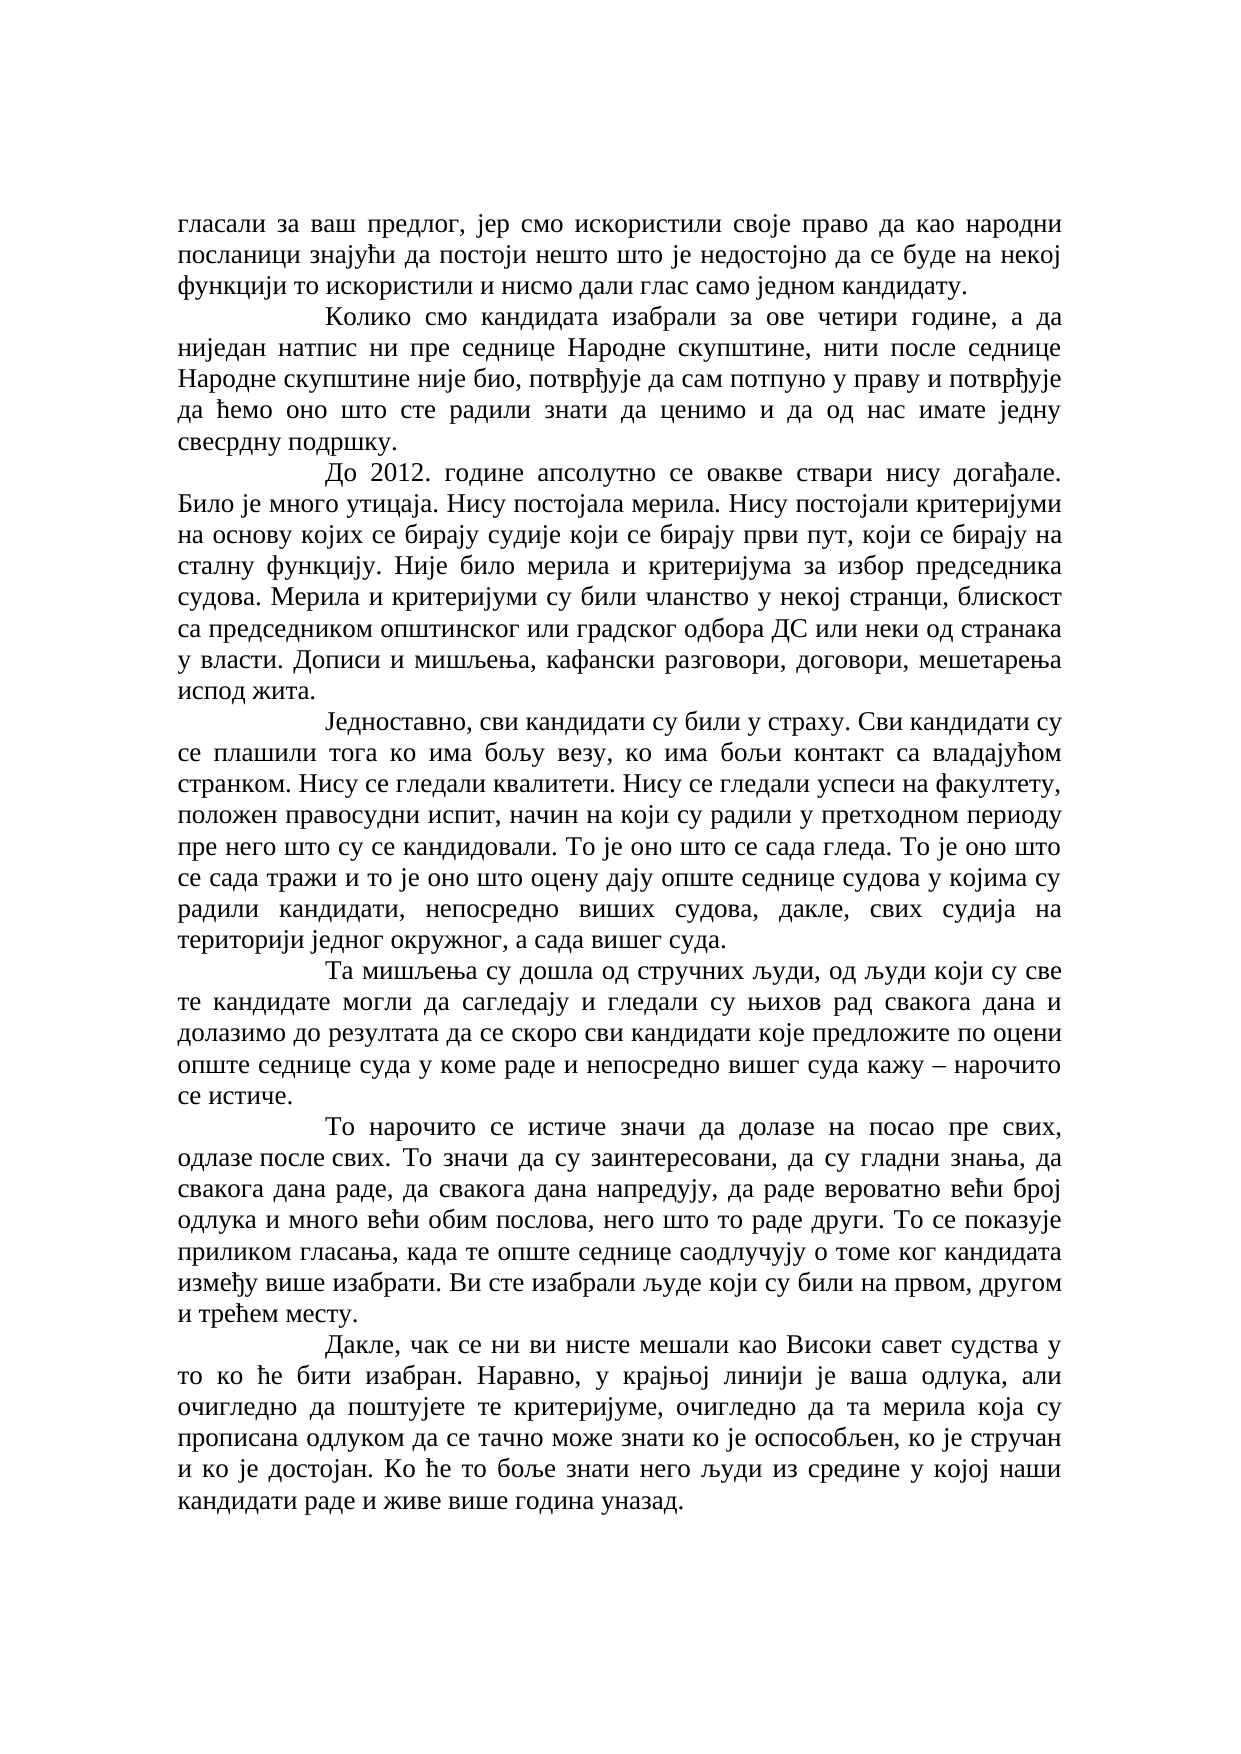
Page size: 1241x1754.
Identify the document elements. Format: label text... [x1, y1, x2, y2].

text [177, 207, 1063, 300]
text До 2012. године апсолутно се овакве ствари нису догађале. Било је много утицаја. Нису постојала мерила. Нису постојали критеријуми на основу којих се бирају судије који се бирају први пут, који се бирају на сталну функцију. Није било мерила и критеријума за избор председника судова. Мерила и критеријуми су били чланство у некој странци, блискост са председником општинског или градског одбора ДС или неки од странака у власти. Дописи и мишљења, кафански разговори, договори, мешетарења испод жита. [177, 456, 1063, 705]
text Колико смо кандидата изабрали за ове четири године, а да ниједан натпис ни пре седнице Народне скупштине, нити после седнице Народне скупштине није био, потврђује да сам потпуно у праву и потврђује да ћемо оно што сте радили знати да ценимо и да од нас имате једну свесрдну подршку. [177, 300, 1063, 456]
text Та мишљења су дошла од стручних људи, од људи који су све те кандидате могли да сагледају и гледали су њихов рад свакога дана и долазимо до резултата да се скоро сви кандидати које предложите по оцени опште седнице суда у коме раде и непосредно вишег суда кажу – нарочито се истиче. [177, 954, 1063, 1110]
text Једноставно, сви кандидати су били у страху. Сви кандидати су се плашили тога ко има бољу везу, ко има бољи контакт са владајућом странком. Нису се гледали квалитети. Нису се гледали успеси на факултету, положен правосудни испит, начин на који су радили у претходном периоду пре него што су се кандидовали. То је оно што се сада гледа. То је оно што се сада тражи и то је оно што оцену дају опште седнице судова у којима су радили кандидати, непосредно виших судова, дакле, свих судија на територији једног окружног, а сада вишег суда. [177, 705, 1063, 954]
text Дакле, чак се ни ви нисте мешали као Високи савет судства у то ко ће бити изабран. Наравно, у крајњој линији је ваша одлука, али очигледно да поштујете те критеријуме, очигледно да та мерила која су прописана одлуком да се тачно може знати ко је оспособљен, ко је стручан и ко је достојан. Ко ће то боље знати него људи из средине у којој наши кандидати раде и живе више година уназад. [177, 1328, 1063, 1515]
text То нарочито се истиче значи да долазе на посао пре свих, одлазе после свих. То значи да су заинтересовани, да су гладни знања, да свакога дана раде, да свакога дана напредују, да раде вероватно већи број одлука и много већи обим послова, него што то раде други. То се показује приликом гласања, када те опште седнице саодлучују о томе ког кандидата између више изабрати. Ви сте изабрали људе који су били на првом, другом и трећем месту. [177, 1110, 1063, 1328]
